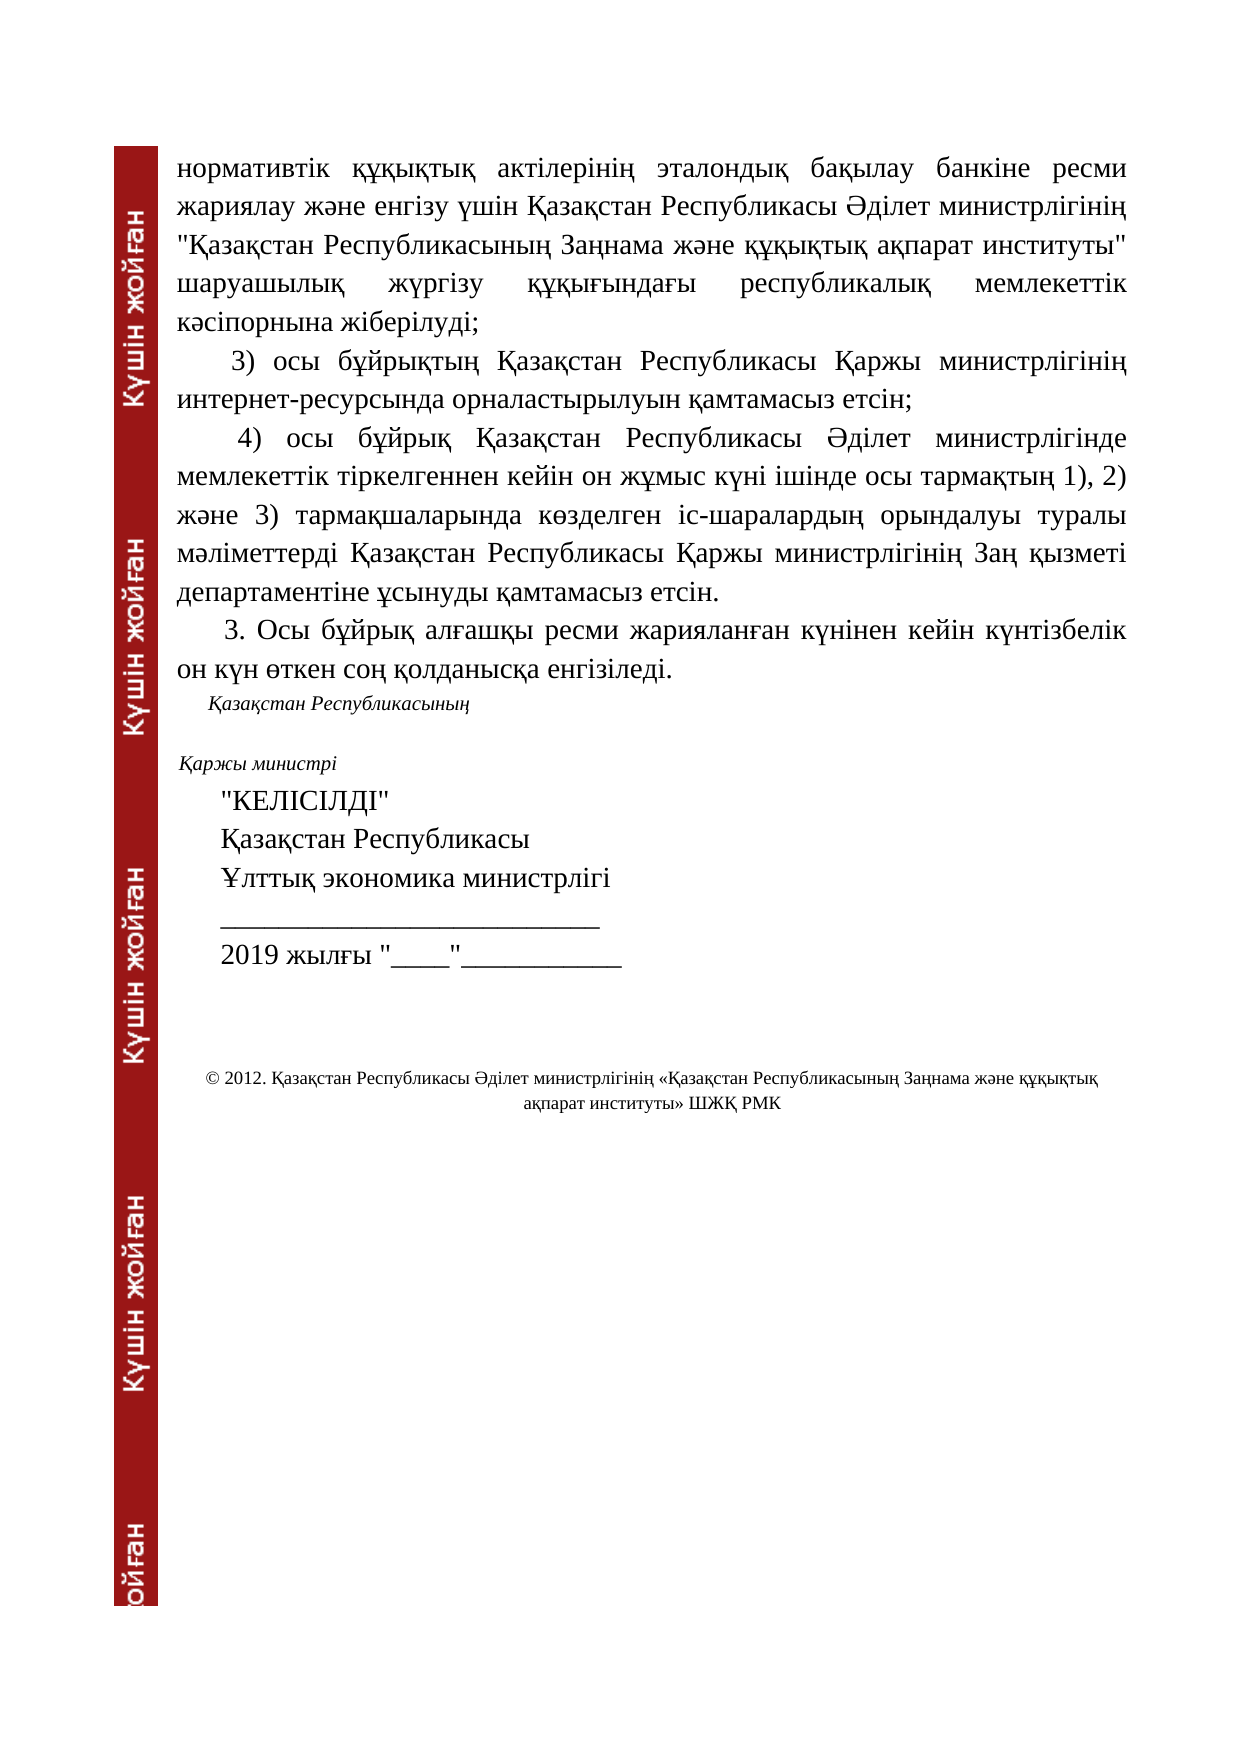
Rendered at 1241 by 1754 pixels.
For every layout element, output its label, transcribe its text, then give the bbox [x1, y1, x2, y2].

text 2019 жылғы "____"___________ [112, 937, 1128, 970]
text "КЕЛІСІЛДІ" [112, 783, 1128, 816]
picture [114, 415, 158, 420]
text © 2012. Қазақстан Республикасы Әділет министрлігінің «Қазақстан Республикасының Заңнама және құқықтық ақпарат институты» ШЖҚ РМК [112, 1067, 1128, 1113]
text 3. Осы бұйрық алғашқы ресми жарияланған күнінен кейін күнтізбелік он күн өткен соң қолданысқа енгізіледі. [112, 612, 1128, 684]
table_header Қазақстан Республикасының Қаржы министрі [101, 690, 1240, 783]
picture [114, 816, 158, 821]
picture [114, 338, 158, 343]
picture [114, 1113, 158, 1606]
text __________________________ [112, 898, 1128, 932]
picture [114, 607, 158, 612]
text Ұлттық экономика министрлігі [112, 860, 1128, 893]
picture [114, 855, 158, 860]
picture [114, 970, 158, 1067]
text 3) осы бұйрықтың Қазақстан Республикасы Қаржы министрлігінің интернет-ресурсында орналастырылуын қамтамасыз етсін; [112, 343, 1128, 415]
picture [114, 932, 158, 937]
text Қазақстан Республикасы [112, 821, 1128, 855]
picture [114, 893, 158, 898]
picture [114, 146, 158, 150]
picture [114, 684, 158, 690]
text 4) осы бұйрық Қазақстан Республикасы Әділет министрлігінде мемлекеттік тіркелгеннен кейін он жұмыс күні ішінде осы тармақтың 1), 2) және 3) тармақшаларында көзделген іс-шаралардың орындалуы туралы мәліметтерді Қазақстан Республикасы Қаржы министрлігінің Заң қызметі департаментіне ұсынуды қамтамасыз етсін. [112, 420, 1128, 607]
